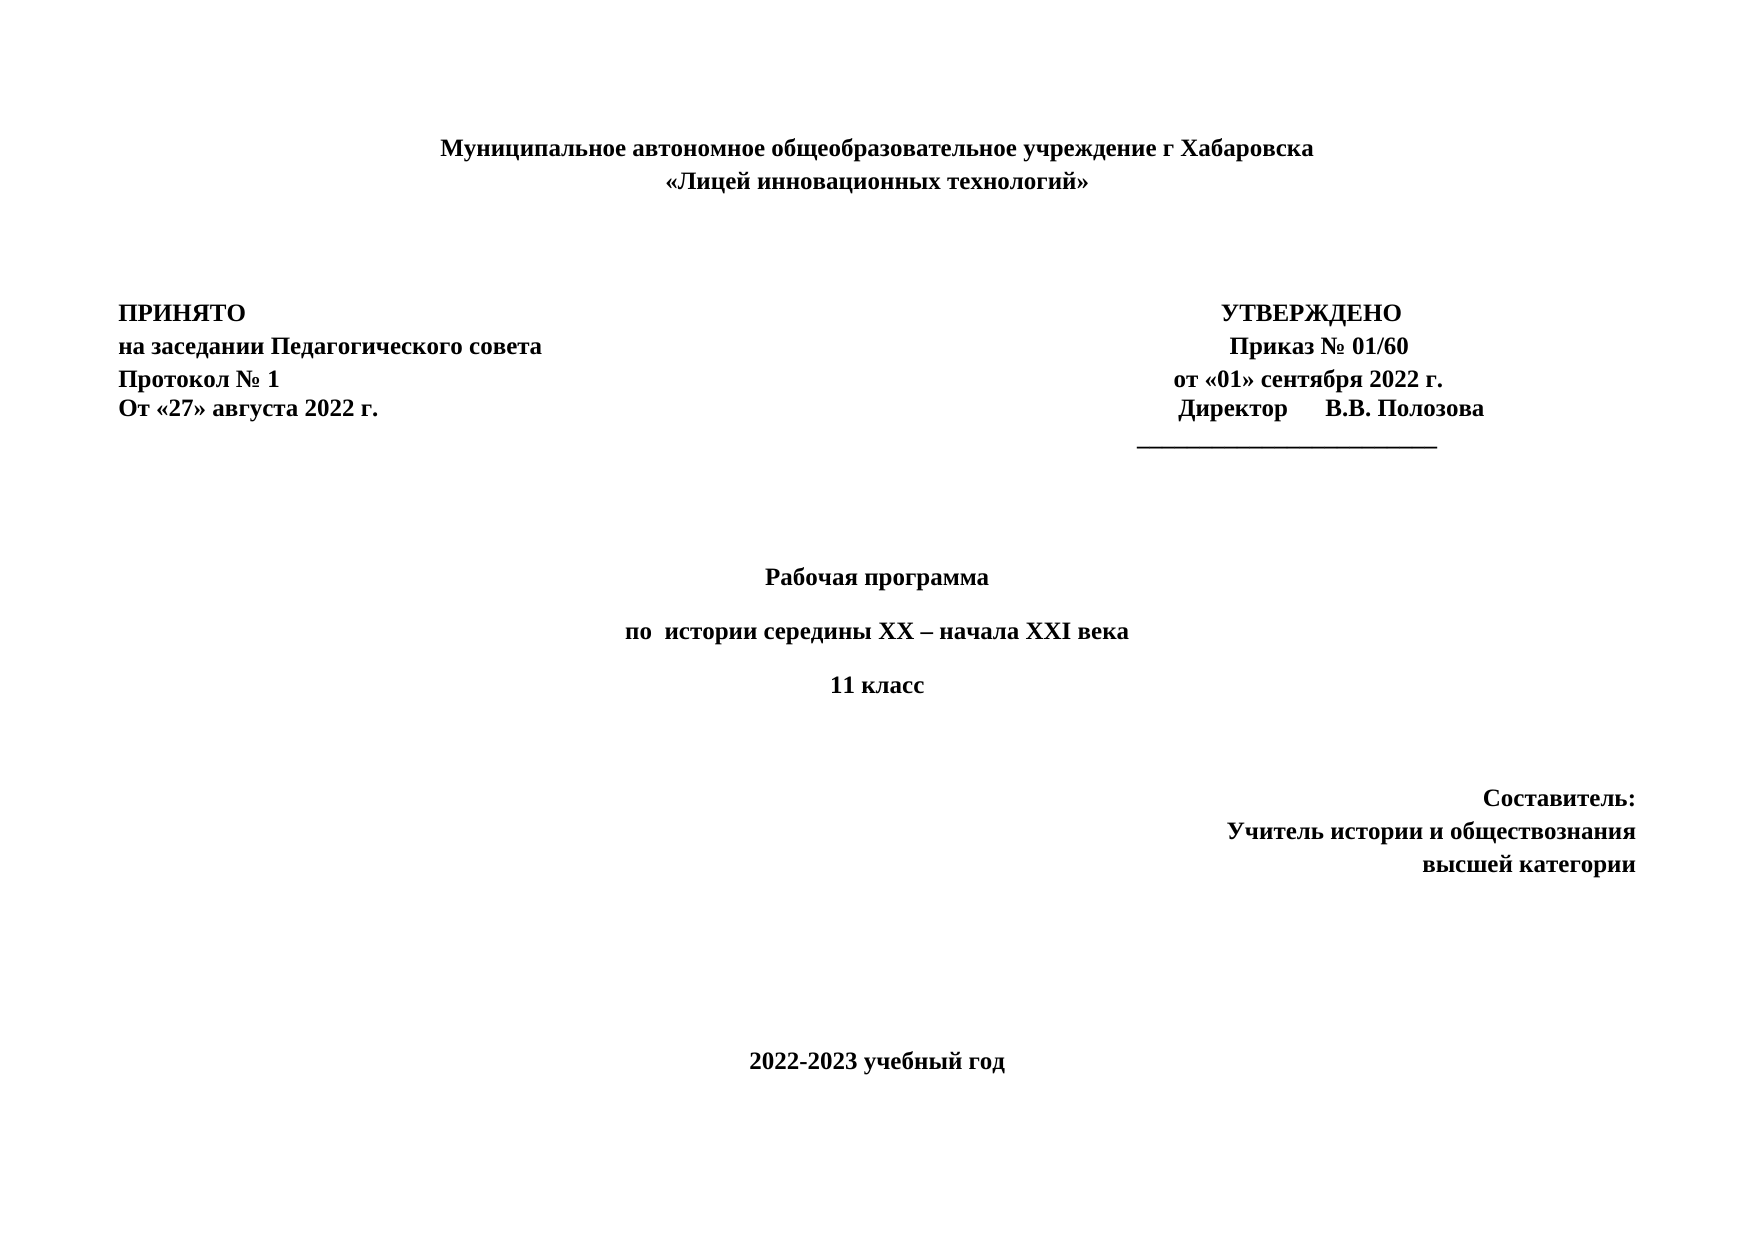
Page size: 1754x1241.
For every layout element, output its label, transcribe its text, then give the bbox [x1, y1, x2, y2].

text на заседании Педагогического совета Приказ № 01/60 [118, 331, 1636, 360]
text Составитель: [118, 783, 1636, 812]
text ПРИНЯТО УТВЕРЖДЕНО [118, 298, 1636, 327]
text по истории середины XX – начала XXI века [118, 616, 1636, 645]
text высшей категории [118, 849, 1636, 878]
text ________________________ [118, 422, 1636, 450]
text Протокол № 1 от «01» сентября 2022 г. [118, 364, 1636, 393]
text Рабочая программа [118, 562, 1636, 591]
text Муниципальное автономное общеобразовательное учреждение г Хабаровска [118, 133, 1636, 162]
text 11 класс [118, 670, 1636, 699]
text 2022-2023 учебный год [118, 1046, 1636, 1075]
text «Лицей инновационных технологий» [118, 166, 1636, 195]
text От «27» августа 2022 г. Директор В.В. Полозова [118, 393, 1636, 422]
text Учитель истории и обществознания [118, 816, 1636, 845]
